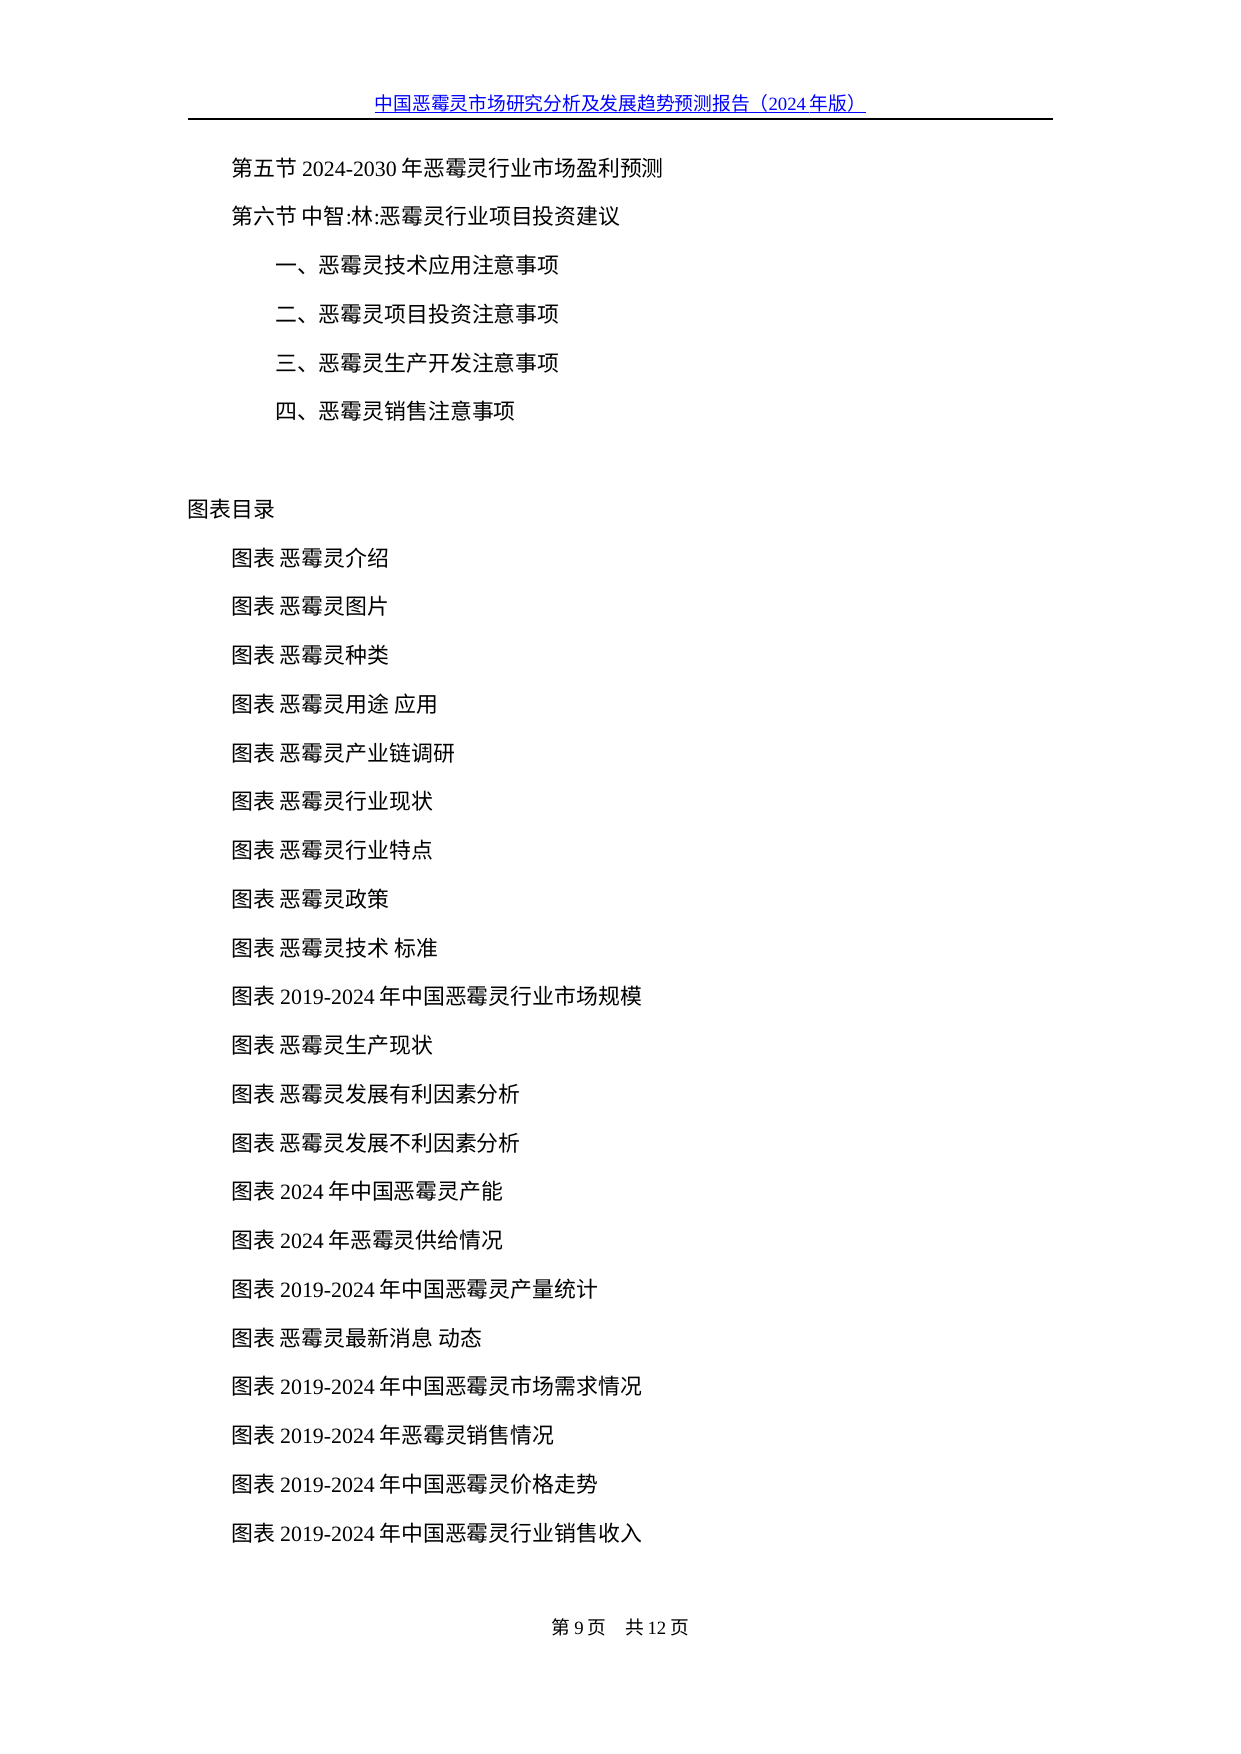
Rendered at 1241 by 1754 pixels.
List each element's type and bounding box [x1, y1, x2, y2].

text [187, 150, 1053, 1548]
